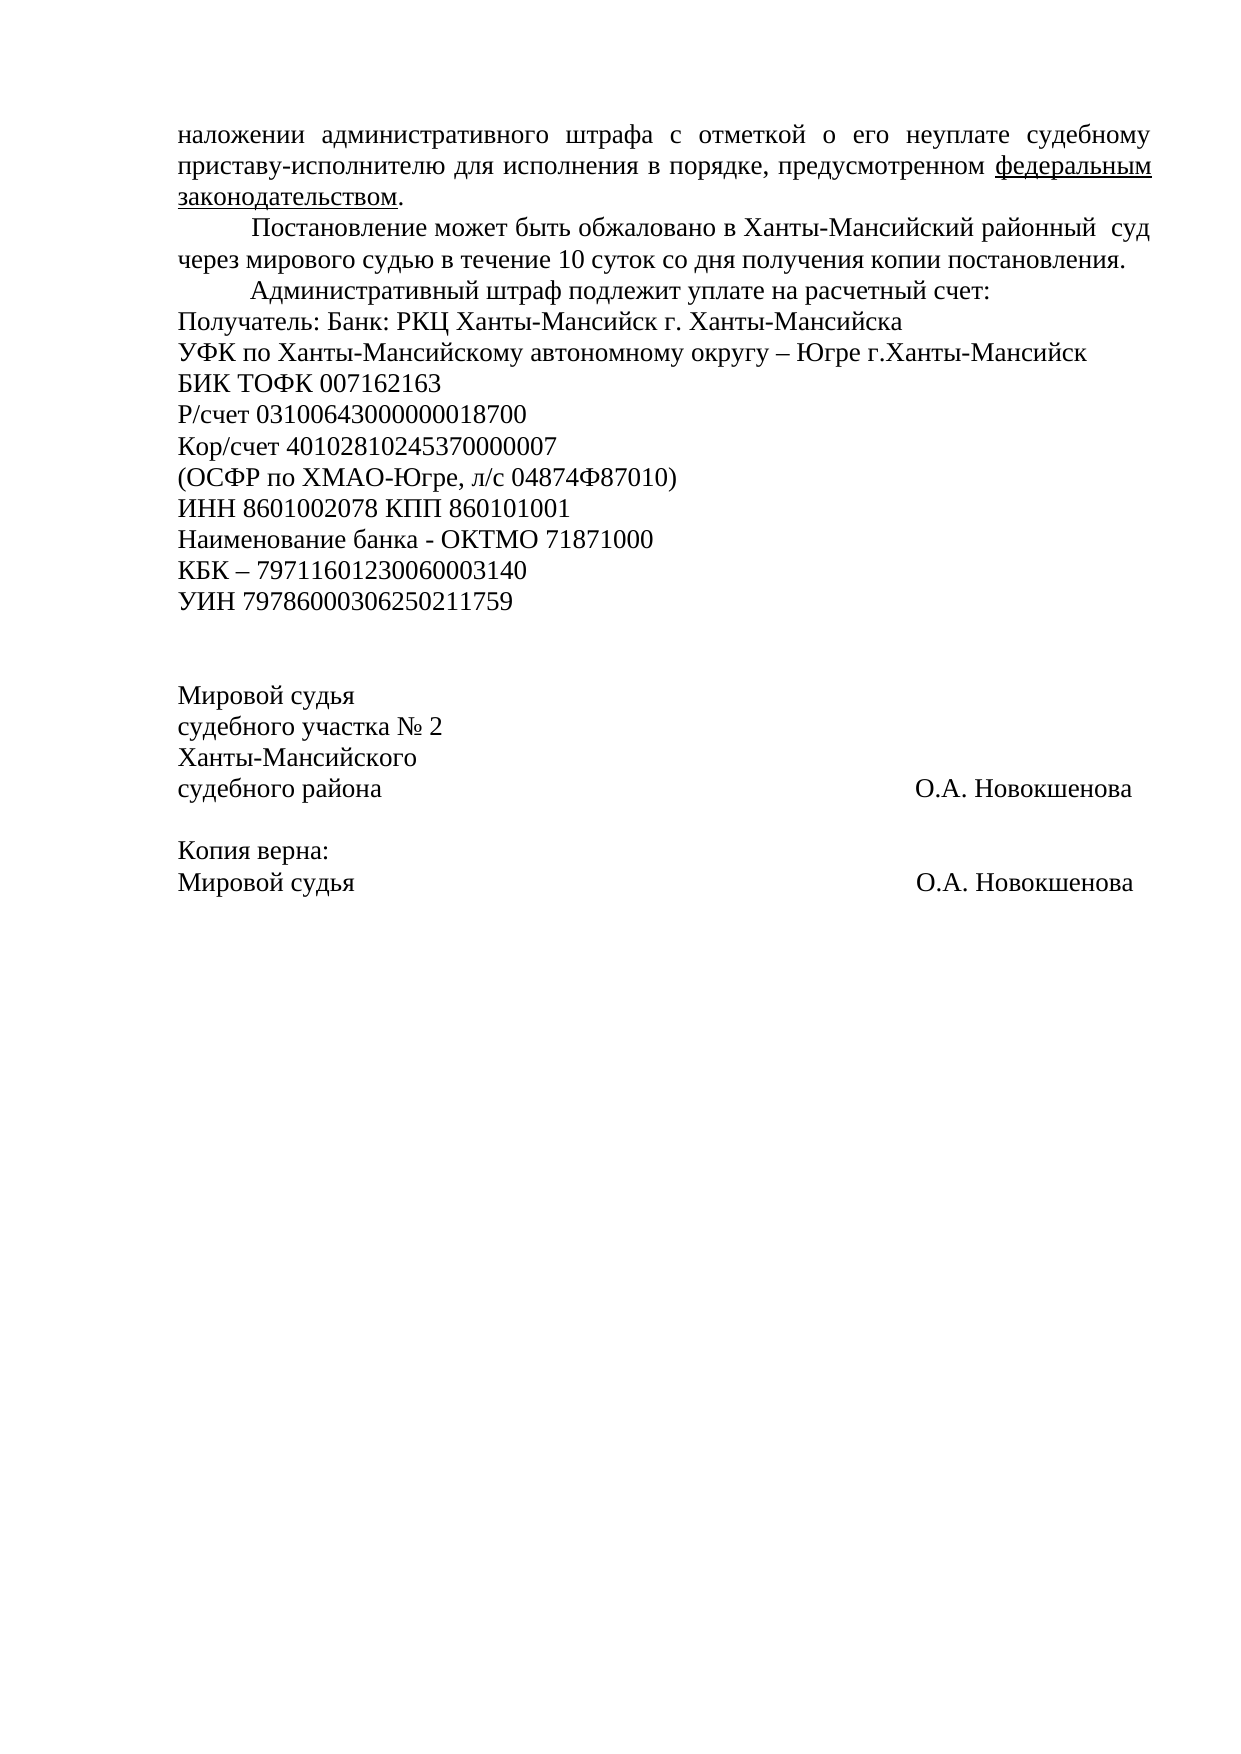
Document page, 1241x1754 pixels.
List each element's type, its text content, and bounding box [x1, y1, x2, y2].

text Копия верна: [177, 834, 1152, 866]
text Административный штраф подлежит уплате на расчетный счет: [177, 274, 1152, 305]
text (ОСФР по ХМАО-Югре, л/с 04874Ф87010) [177, 461, 1152, 492]
text судебного района О.А. Новокшенова [177, 772, 1152, 803]
text Ханты-Мансийского [177, 741, 1152, 772]
text Мировой судья [177, 679, 1152, 710]
text судебного участка № 2 [177, 710, 1152, 741]
text ИНН 8601002078 КПП 860101001 [177, 492, 1152, 523]
text Получатель: Банк: РКЦ Ханты-Мансийск г. Ханты-Мансийска [177, 305, 1152, 336]
text Мировой судья О.А. Новокшенова [177, 866, 1152, 897]
text Наименование банка - ОКТМО 71871000 [177, 523, 1152, 554]
text Р/счет 03100643000000018700 [177, 398, 1152, 429]
text Постановление может быть обжаловано в Ханты-Мансийский районный суд через мирового судью в течение 10 суток со дня получения копии постановления. [177, 212, 1152, 274]
text Кор/счет 40102810245370000007 [177, 429, 1152, 461]
text БИК ТОФК 007162163 [177, 367, 1152, 398]
text УИН 79786000306250211759 [177, 585, 1152, 616]
text КБК – 79711601230060003140 [177, 554, 1152, 585]
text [177, 118, 1152, 212]
text УФК по Ханты-Мансийскому автономному округу – Югре г.Ханты-Мансийск [177, 336, 1152, 367]
